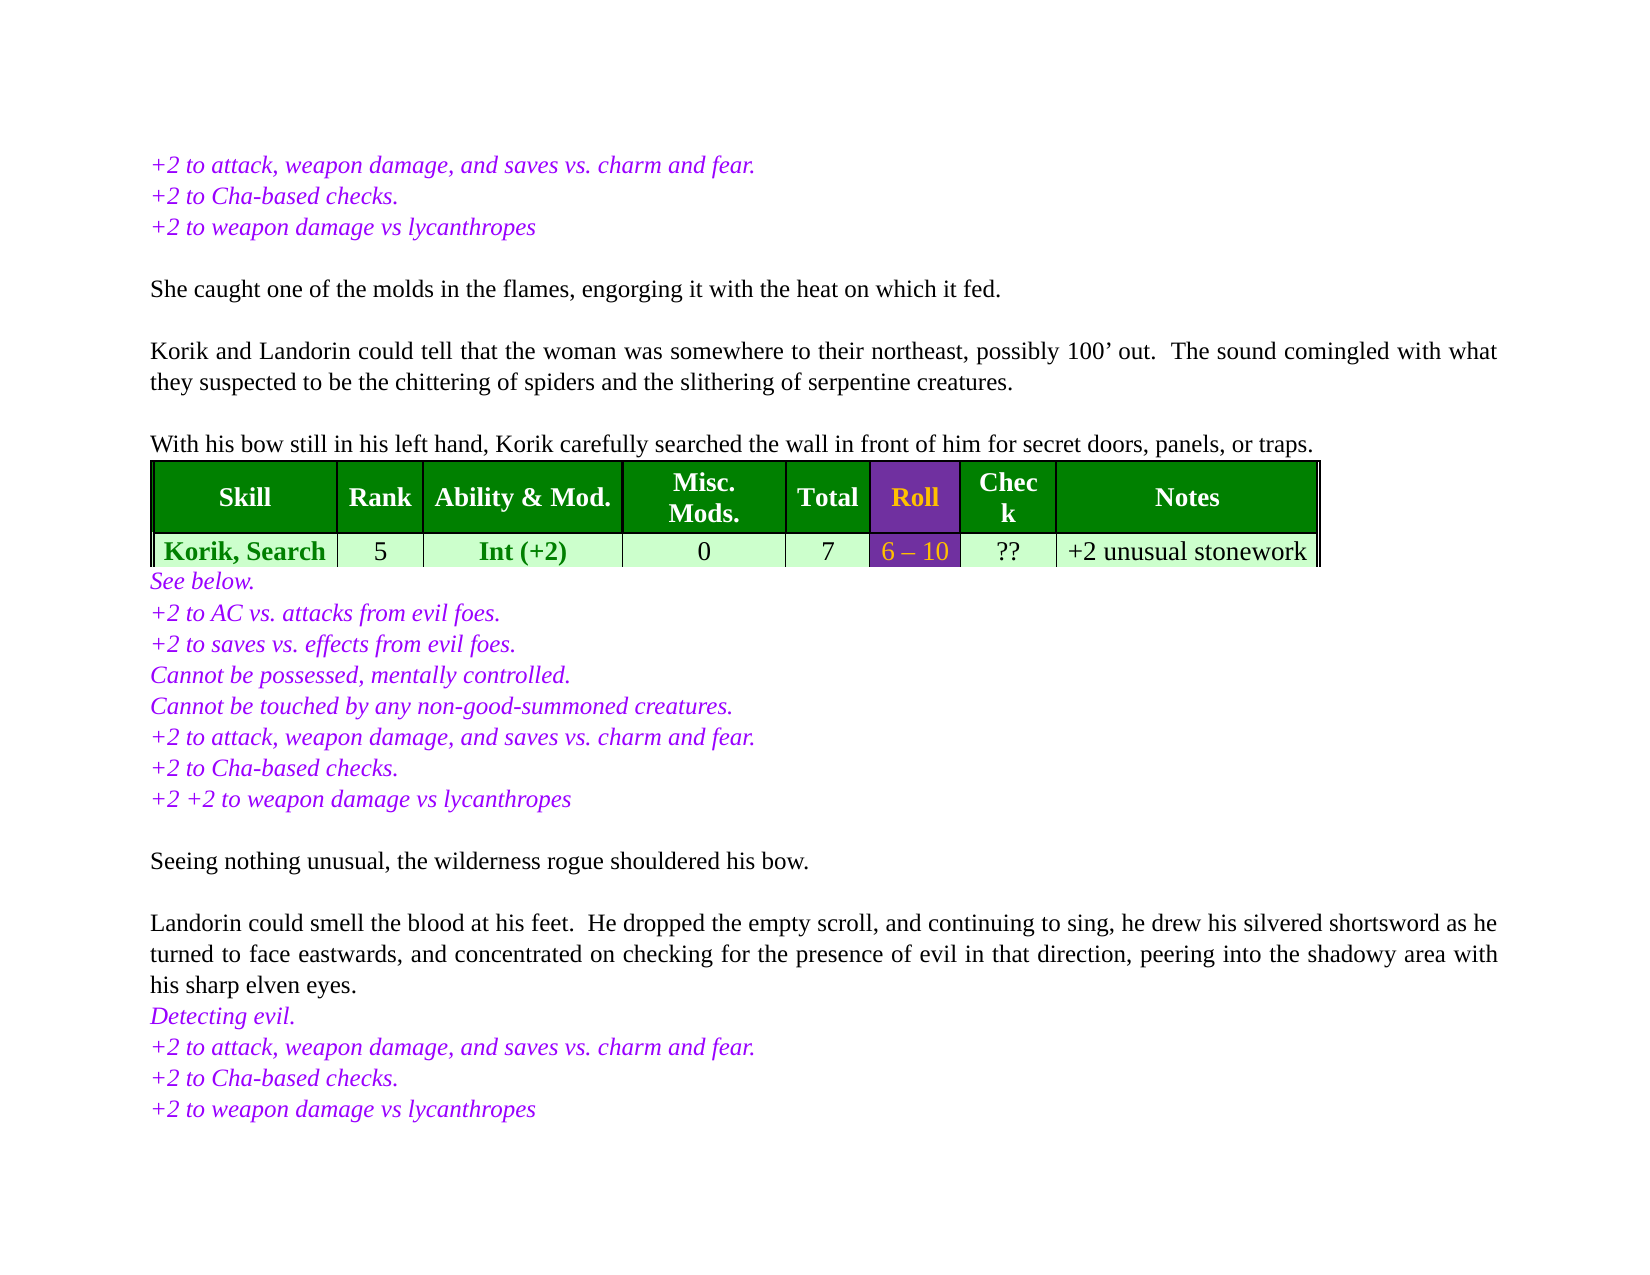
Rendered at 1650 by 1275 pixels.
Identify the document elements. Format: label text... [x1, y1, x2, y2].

table_cell ?? [961, 534, 1056, 567]
text +2 to attack, weapon damage, and saves vs. charm and fear. [150, 722, 1500, 751]
text Detecting evil. [150, 1001, 1500, 1030]
text +2 to attack, weapon damage, and saves vs. charm and fear. [150, 1032, 1500, 1061]
table_header Rank [338, 462, 422, 532]
table_header Notes [1057, 462, 1316, 532]
text +2 to Cha-based checks. [150, 753, 1500, 782]
text +2 to AC vs. attacks from evil foes. [150, 598, 1500, 626]
table_cell 6 – 10 [870, 534, 960, 567]
text Landorin could smell the blood at his feet. He dropped the empty scroll, and continuing to sing, he drew his silvered shortsword as he turned to face eastwards, and concentrated on checking for the presence of evil in that direction, peering into the shadowy area with his sharp elven eyes. [150, 908, 1500, 999]
table_header Check [961, 462, 1055, 532]
text Korik and Landorin could tell that the woman was somewhere to their northeast, possibly 100’ out. The sound comingled with what they suspected to be the chittering of spiders and the slithering of serpentine creatures. [150, 336, 1500, 396]
text She caught one of the molds in the flames, engorging it with the heat on which it fed. [150, 274, 1500, 303]
table_header Total [787, 462, 869, 532]
table_header Misc. Mods. [624, 462, 785, 532]
table_cell Korik, Search [155, 534, 337, 567]
text +2 to Cha-based checks. [150, 181, 1500, 210]
text Seeing nothing unusual, the wilderness rogue shouldered his bow. [150, 846, 1500, 875]
text Cannot be possessed, mentally controlled. [150, 660, 1500, 688]
text +2 to Cha-based checks. [150, 1063, 1500, 1092]
text +2 to weapon damage vs lycanthropes [150, 212, 1500, 241]
text With his bow still in his left hand, Korik carefully searched the wall in front of him for secret doors, panels, or traps. [150, 429, 1500, 458]
text +2 +2 to weapon damage vs lycanthropes [150, 784, 1500, 813]
table_header Ability & Mod. [424, 462, 621, 532]
table_cell +2 unusual stonework [1057, 534, 1316, 567]
text Cannot be touched by any non-good-summoned creatures. [150, 691, 1500, 719]
table_cell 0 [623, 534, 785, 567]
table_cell 7 [786, 534, 869, 567]
text See below. [150, 567, 1500, 595]
table_header Skill [155, 462, 336, 532]
table_header Roll [871, 462, 959, 532]
table_cell Int (+2) [424, 534, 622, 567]
text +2 to saves vs. effects from evil foes. [150, 629, 1500, 657]
table_cell 5 [338, 534, 423, 567]
text +2 to attack, weapon damage, and saves vs. charm and fear. [150, 150, 1500, 179]
text +2 to weapon damage vs lycanthropes [150, 1094, 1500, 1123]
